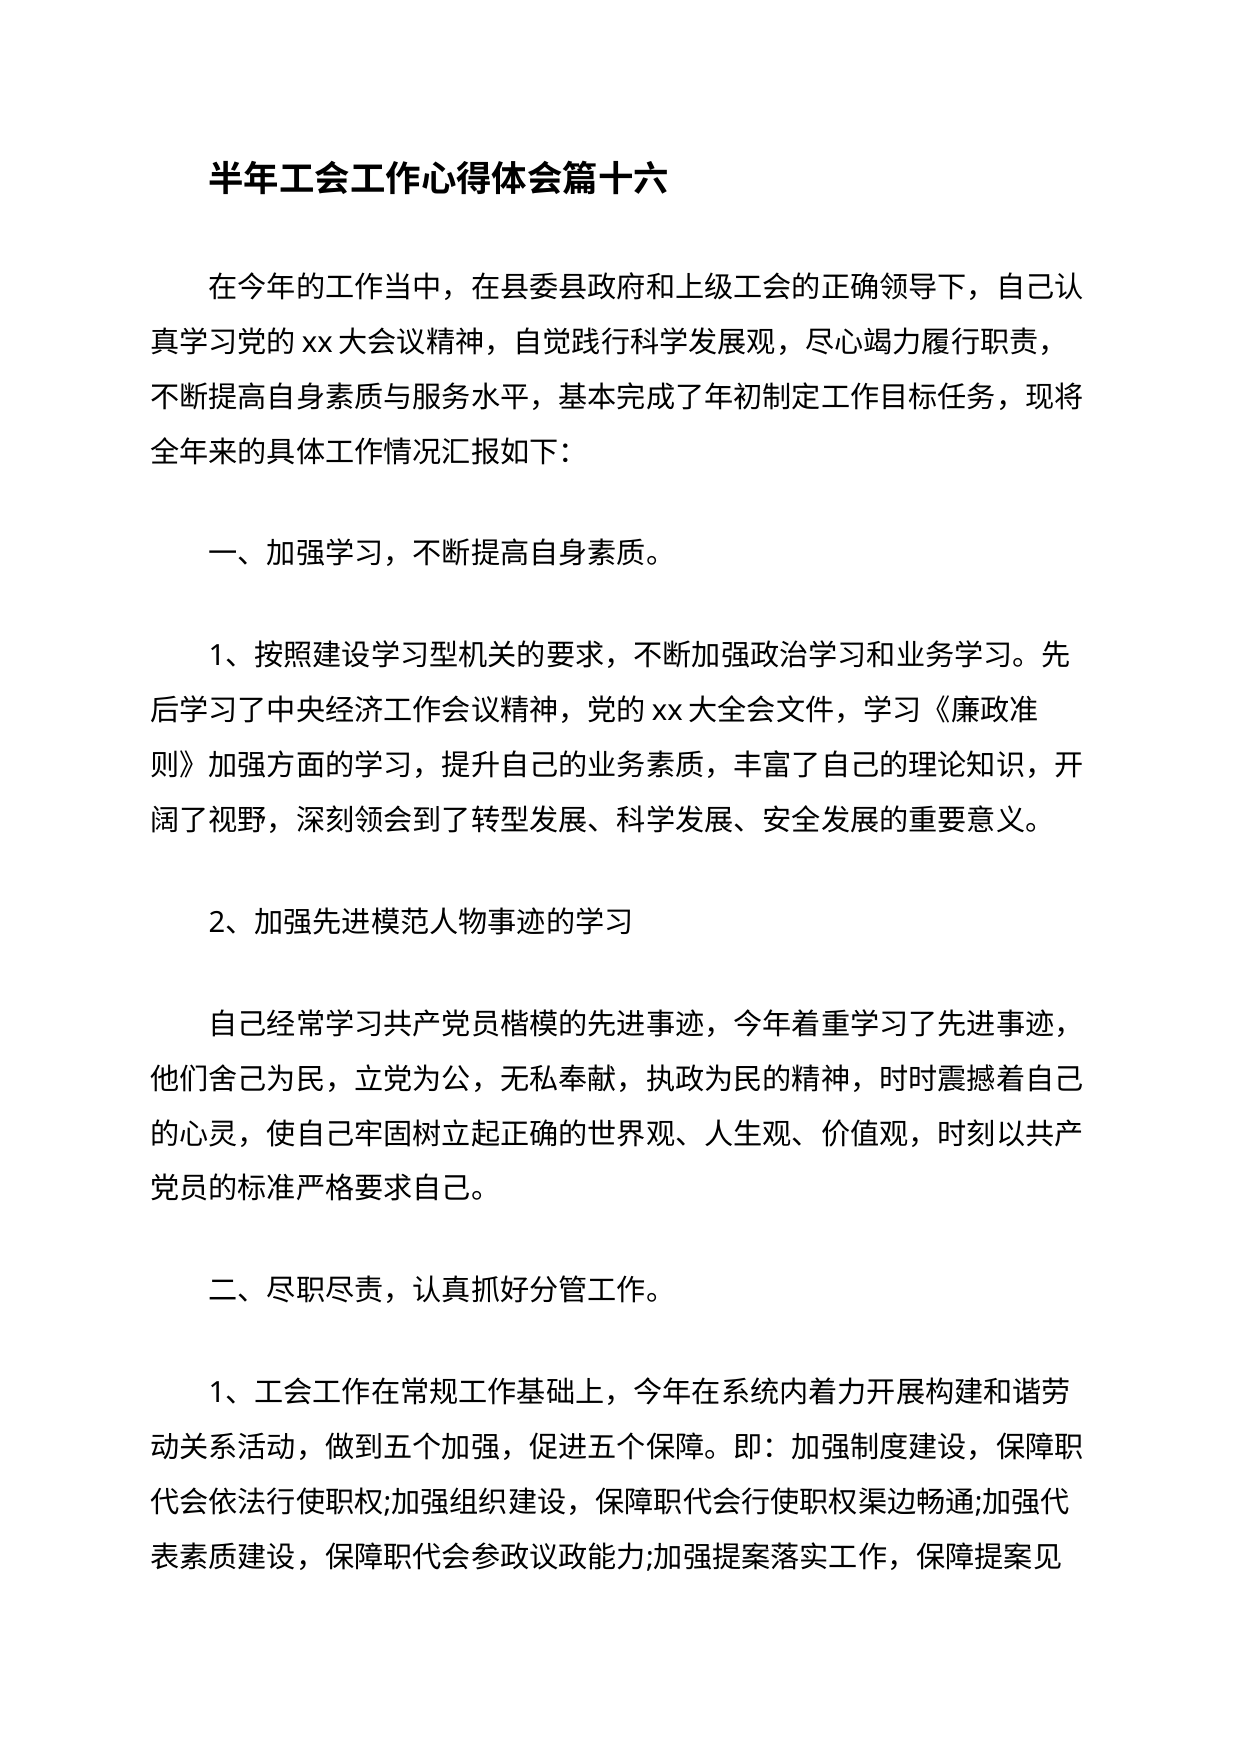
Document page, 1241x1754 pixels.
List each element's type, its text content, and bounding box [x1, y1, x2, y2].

text 2、加强先进模范人物事迹的学习 [150, 898, 1090, 941]
text 一、加强学习，不断提高自身素质。 [150, 530, 1090, 572]
text 在今年的工作当中，在县委县政府和上级工会的正确领导下，自己认真学习党的xx大会议精神，自觉践行科学发展观，尽心竭力履行职责，不断提高自身素质与服务水平，基本完成了年初制定工作目标任务，现将全年来的具体工作情况汇报如下： [150, 263, 1090, 471]
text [150, 1369, 1090, 1576]
text 半年工会工作心得体会篇十六 [150, 150, 1090, 201]
text 自己经常学习共产党员楷模的先进事迹，今年着重学习了先进事迹，他们舍己为民，立党为公，无私奉献，执政为民的精神，时时震撼着自己的心灵，使自己牢固树立起正确的世界观、人生观、价值观，时刻以共产党员的标准严格要求自己。 [150, 1000, 1090, 1207]
text 二、尽职尽责，认真抓好分管工作。 [150, 1267, 1090, 1309]
text 1、按照建设学习型机关的要求，不断加强政治学习和业务学习。先后学习了中央经济工作会议精神，党的xx大全会文件，学习《廉政准则》加强方面的学习，提升自己的业务素质，丰富了自己的理论知识，开阔了视野，深刻领会到了转型发展、科学发展、安全发展的重要意义。 [150, 632, 1090, 839]
